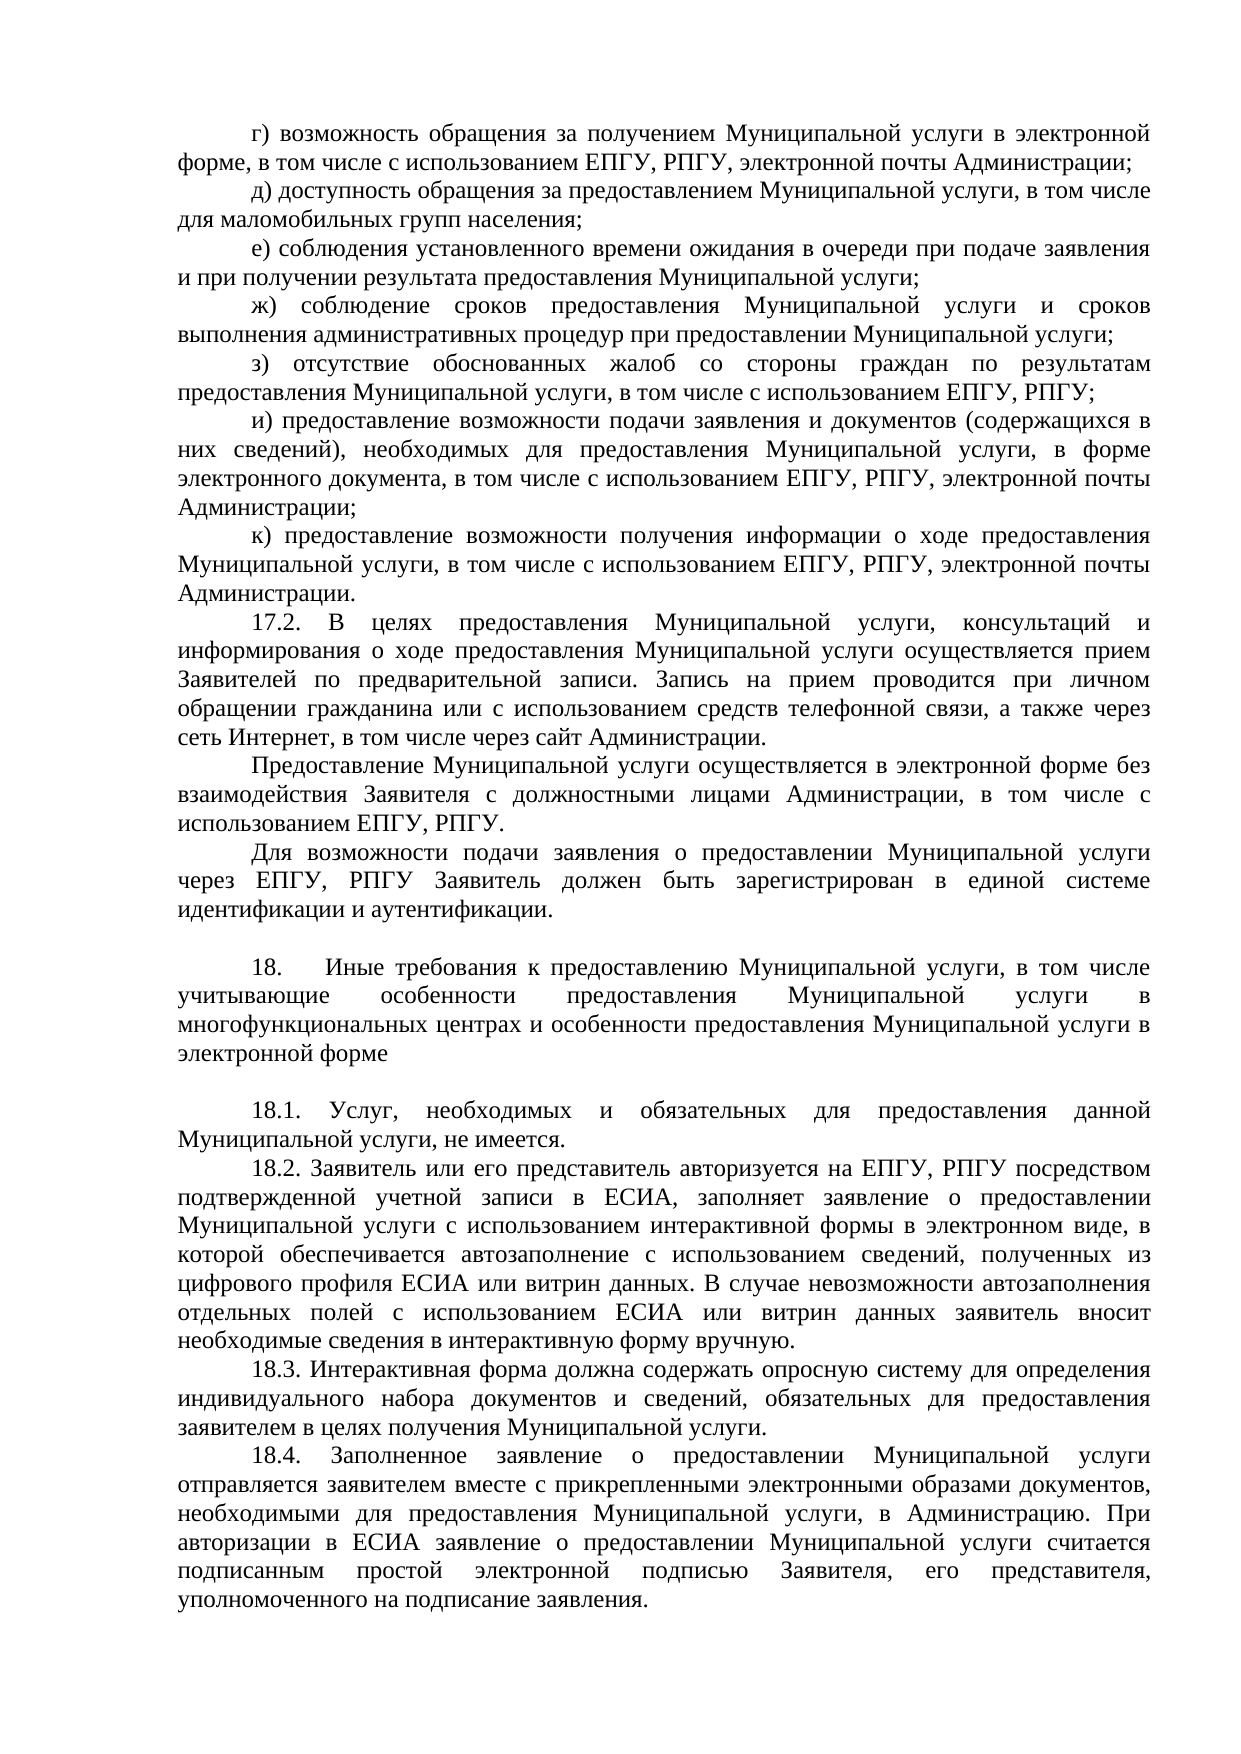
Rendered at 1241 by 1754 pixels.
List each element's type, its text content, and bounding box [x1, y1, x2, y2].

text е) соблюдения установленного времени ожидания в очереди при подаче заявления и при получении результата предоставления Муниципальной услуги; [177, 233, 1152, 291]
list Иные требования к предоставлению Муниципальной услуги, в том числе учитывающие особенности предоставления Муниципальной услуги в многофункциональных центрах и особенности предоставления Муниципальной услуги в электронной форме [177, 952, 1152, 1067]
text Предоставление Муниципальной услуги осуществляется в электронной форме без взаимодействия Заявителя с должностными лицами Администрации, в том числе с использованием ЕПГУ, РПГУ. [177, 751, 1152, 837]
text 18.1. Услуг, необходимых и обязательных для предоставления данной Муниципальной услуги, не имеется. [177, 1096, 1152, 1153]
text г) возможность обращения за получением Муниципальной услуги в электронной форме, в том числе с использованием ЕПГУ, РПГУ, электронной почты Администрации; [177, 118, 1152, 176]
text з) отсутствие обоснованных жалоб со стороны граждан по результатам предоставления Муниципальной услуги, в том числе с использованием ЕПГУ, РПГУ; [177, 348, 1152, 406]
text 18.3. Интерактивная форма должна содержать опросную систему для определения индивидуального набора документов и сведений, обязательных для предоставления заявителем в целях получения Муниципальной услуги. [177, 1354, 1152, 1441]
text к) предоставление возможности получения информации о ходе предоставления Муниципальной услуги, в том числе с использованием ЕПГУ, РПГУ, электронной почты Администрации. [177, 521, 1152, 607]
text 17.2. В целях предоставления Муниципальной услуги, консультаций и информирования о ходе предоставления Муниципальной услуги осуществляется прием Заявителей по предварительной записи. Запись на прием проводится при личном обращении гражданина или с использованием средств телефонной связи, а также через сеть Интернет, в том числе через сайт Администрации. [177, 607, 1152, 751]
text д) доступность обращения за предоставлением Муниципальной услуги, в том числе для маломобильных групп населения; [177, 176, 1152, 233]
text 18.4. Заполненное заявление о предоставлении Муниципальной услуги отправляется заявителем вместе с прикрепленными электронными образами документов, необходимыми для предоставления Муниципальной услуги, в Администрацию. При авторизации в ЕСИА заявление о предоставлении Муниципальной услуги считается подписанным простой электронной подписью Заявителя, его представителя, уполномоченного на подписание заявления. [177, 1441, 1152, 1613]
text ж) соблюдение сроков предоставления Муниципальной услуги и сроков выполнения административных процедур при предоставлении Муниципальной услуги; [177, 291, 1152, 348]
text 18.2. Заявитель или его представитель авторизуется на ЕПГУ, РПГУ посредством подтвержденной учетной записи в ЕСИА, заполняет заявление о предоставлении Муниципальной услуги с использованием интерактивной формы в электронном виде, в которой обеспечивается автозаполнение с использованием сведений, полученных из цифрового профиля ЕСИА или витрин данных. В случае невозможности автозаполнения отдельных полей с использованием ЕСИА или витрин данных заявитель вносит необходимые сведения в интерактивную форму вручную. [177, 1153, 1152, 1354]
text и) предоставление возможности подачи заявления и документов (содержащихся в них сведений), необходимых для предоставления Муниципальной услуги, в форме электронного документа, в том числе с использованием ЕПГУ, РПГУ, электронной почты Администрации; [177, 406, 1152, 521]
text Для возможности подачи заявления о предоставлении Муниципальной услуги через ЕПГУ, РПГУ Заявитель должен быть зарегистрирован в единой системе идентификации и аутентификации. [177, 837, 1152, 923]
